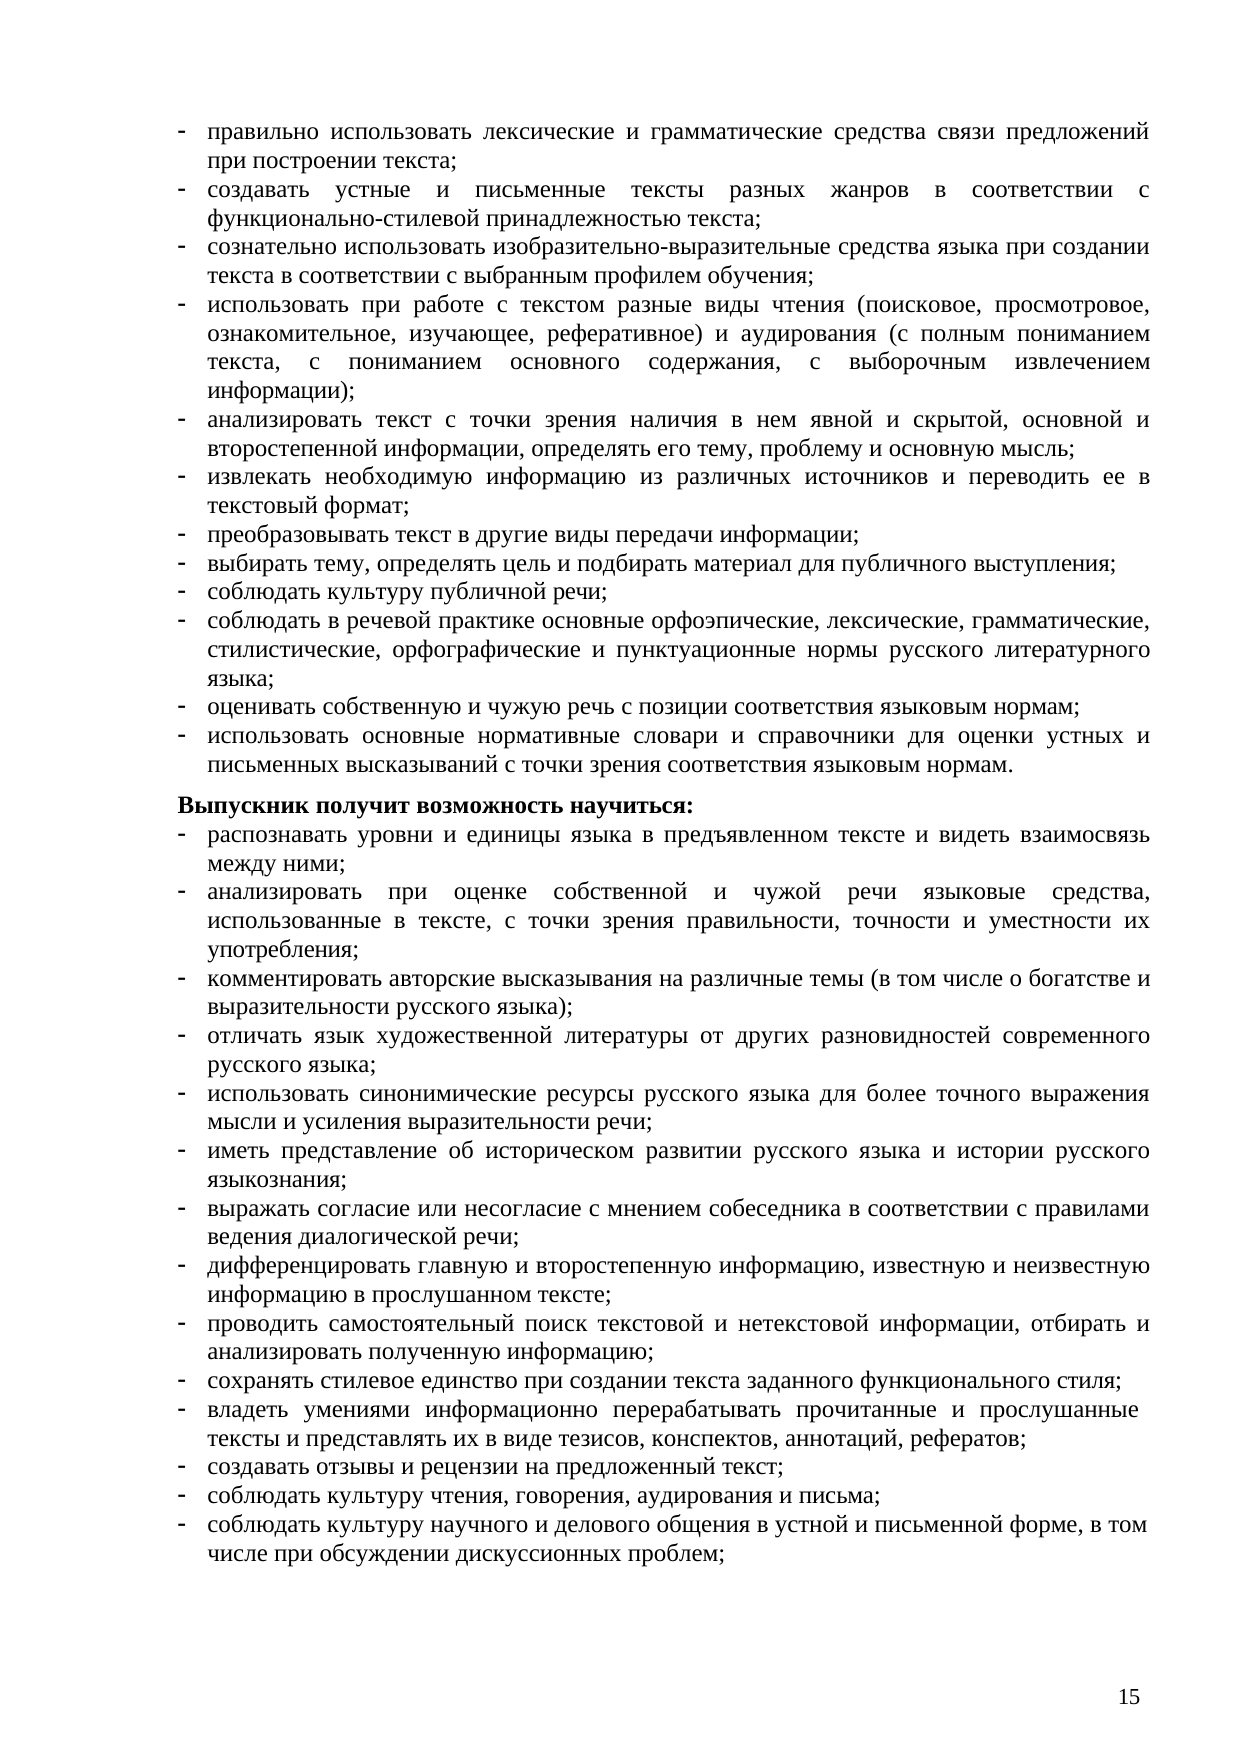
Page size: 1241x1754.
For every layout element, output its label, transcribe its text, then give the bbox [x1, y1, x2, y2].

list отличать язык художественной литературы от других разновидностей современного русского языка; [177, 1020, 1151, 1078]
list анализировать текст с точки зрения наличия в нем явной и скрытой, основной и второстепенной информации, определять его тему, проблему и основную мысль; [177, 404, 1151, 461]
list выражать согласие или несогласие с мнением собеседника в соответствии с правилами ведения диалогической речи; [177, 1193, 1151, 1250]
list сохранять стилевое единство при создании текста заданного функционального стиля; [177, 1365, 1221, 1394]
list иметь представление об историческом развитии русского языка и истории русского языкознания; [177, 1135, 1151, 1193]
list преобразовывать текст в другие виды передачи информации; [177, 519, 1221, 548]
list проводить самостоятельный поиск текстовой и нетекстовой информации, отбирать и анализировать полученную информацию; [177, 1308, 1151, 1365]
list использовать при работе с текстом разные виды чтения (поисковое, просмотровое, ознакомительное, изучающее, реферативное) и аудирования (с полным пониманием текста, с пониманием основного содержания, с выборочным извлечением информации); [177, 289, 1151, 404]
list сознательно использовать изобразительно-выразительные средства языка при создании текста в соответствии с выбранным профилем обучения; [177, 231, 1151, 289]
list создавать устные и письменные тексты разных жанров в соответствии с функционально-стилевой принадлежностью текста; [177, 174, 1151, 231]
list оценивать собственную и чужую речь с позиции соответствия языковым нормам; [177, 691, 1221, 720]
list извлекать необходимую информацию из различных источников и переводить ее в текстовый формат; [177, 461, 1151, 519]
list использовать основные нормативные словари и справочники для оценки устных и письменных высказываний с точки зрения соответствия языковым нормам. [177, 720, 1151, 778]
list владеть умениями информационно перерабатывать прочитанные и прослушанные тексты и представлять их в виде тезисов, конспектов, аннотаций, рефератов; [177, 1394, 1151, 1451]
text Выпускник получит возможность научиться: [177, 790, 1221, 819]
list использовать синонимические ресурсы русского языка для более точного выражения мысли и усиления выразительности речи; [177, 1078, 1151, 1135]
list соблюдать культуру чтения, говорения, аудирования и письма; [177, 1480, 1221, 1509]
list создавать отзывы и рецензии на предложенный текст; [177, 1451, 1221, 1480]
list анализировать при оценке собственной и чужой речи языковые средства, использованные в тексте, с точки зрения правильности, точности и уместности их употребления; [177, 876, 1151, 963]
list дифференцировать главную и второстепенную информацию, известную и неизвестную информацию в прослушанном тексте; [177, 1250, 1151, 1308]
list соблюдать культуру научного и делового общения в устной и письменной форме, в том числе при обсуждении дискуссионных проблем; [177, 1509, 1150, 1566]
list комментировать авторские высказывания на различные темы (в том числе о богатстве и выразительности русского языка); [177, 963, 1151, 1020]
list соблюдать культуру публичной речи; [177, 576, 1221, 605]
list правильно использовать лексические и грамматические средства связи предложений при построении текста; [177, 116, 1151, 174]
list соблюдать в речевой практике основные орфоэпические, лексические, грамматические, стилистические, орфографические и пунктуационные нормы русского литературного языка; [177, 605, 1151, 691]
list выбирать тему, определять цель и подбирать материал для публичного выступления; [177, 548, 1221, 576]
list распознавать уровни и единицы языка в предъявленном тексте и видеть взаимосвязь между ними; [177, 819, 1151, 876]
